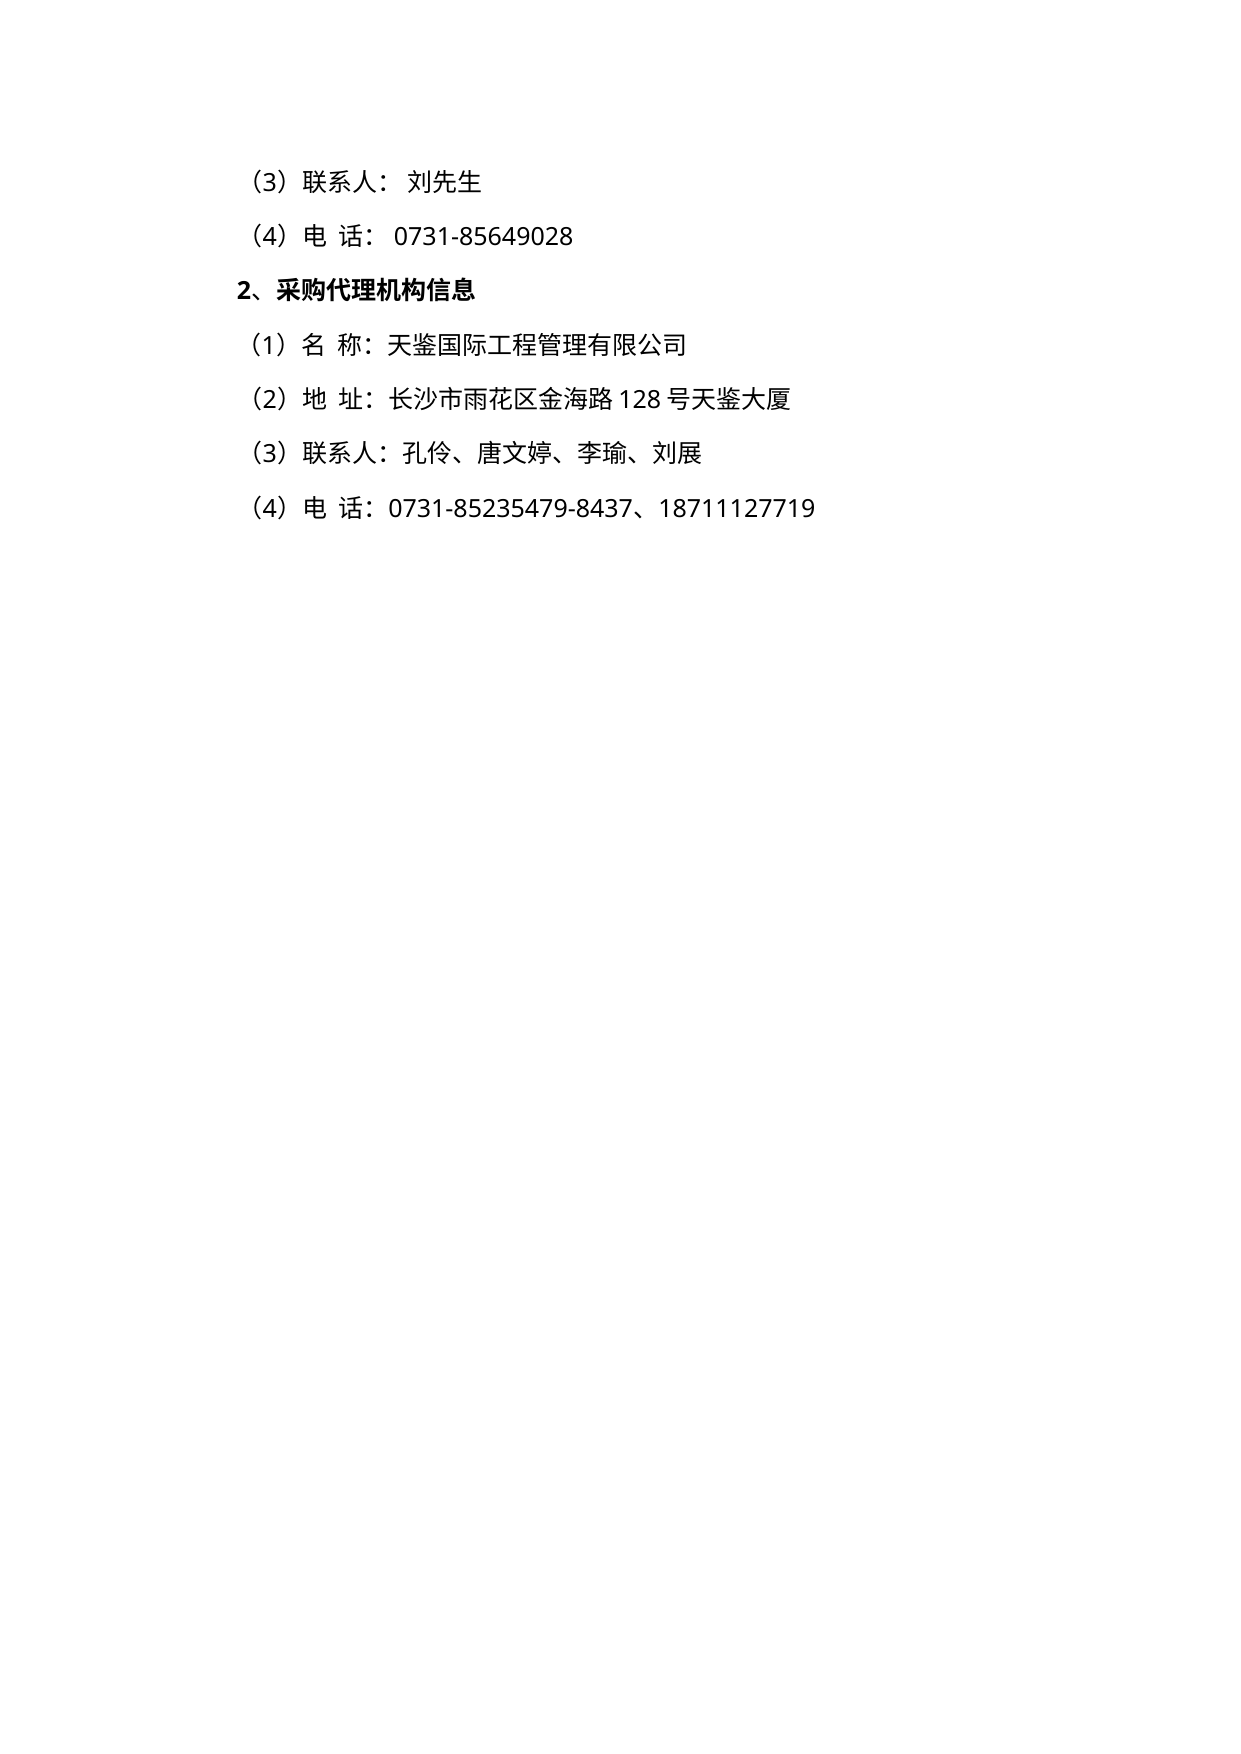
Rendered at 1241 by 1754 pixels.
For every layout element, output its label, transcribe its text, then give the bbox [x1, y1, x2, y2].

text （3）联系人： 刘先生 [187, 162, 1053, 198]
text （4）电 话：0731-85235479-8437、18711127719 [187, 488, 1053, 524]
text （1）名 称：天鉴国际工程管理有限公司 [187, 325, 1053, 361]
text （2）地 址：长沙市雨花区金海路128号天鉴大厦 [187, 379, 1053, 416]
text 2、采购代理机构信息 [187, 271, 1053, 307]
text （4）电 话： 0731-85649028 [187, 216, 1053, 253]
text （3）联系人：孔伶、唐文婷、李瑜、刘展 [187, 434, 1053, 470]
